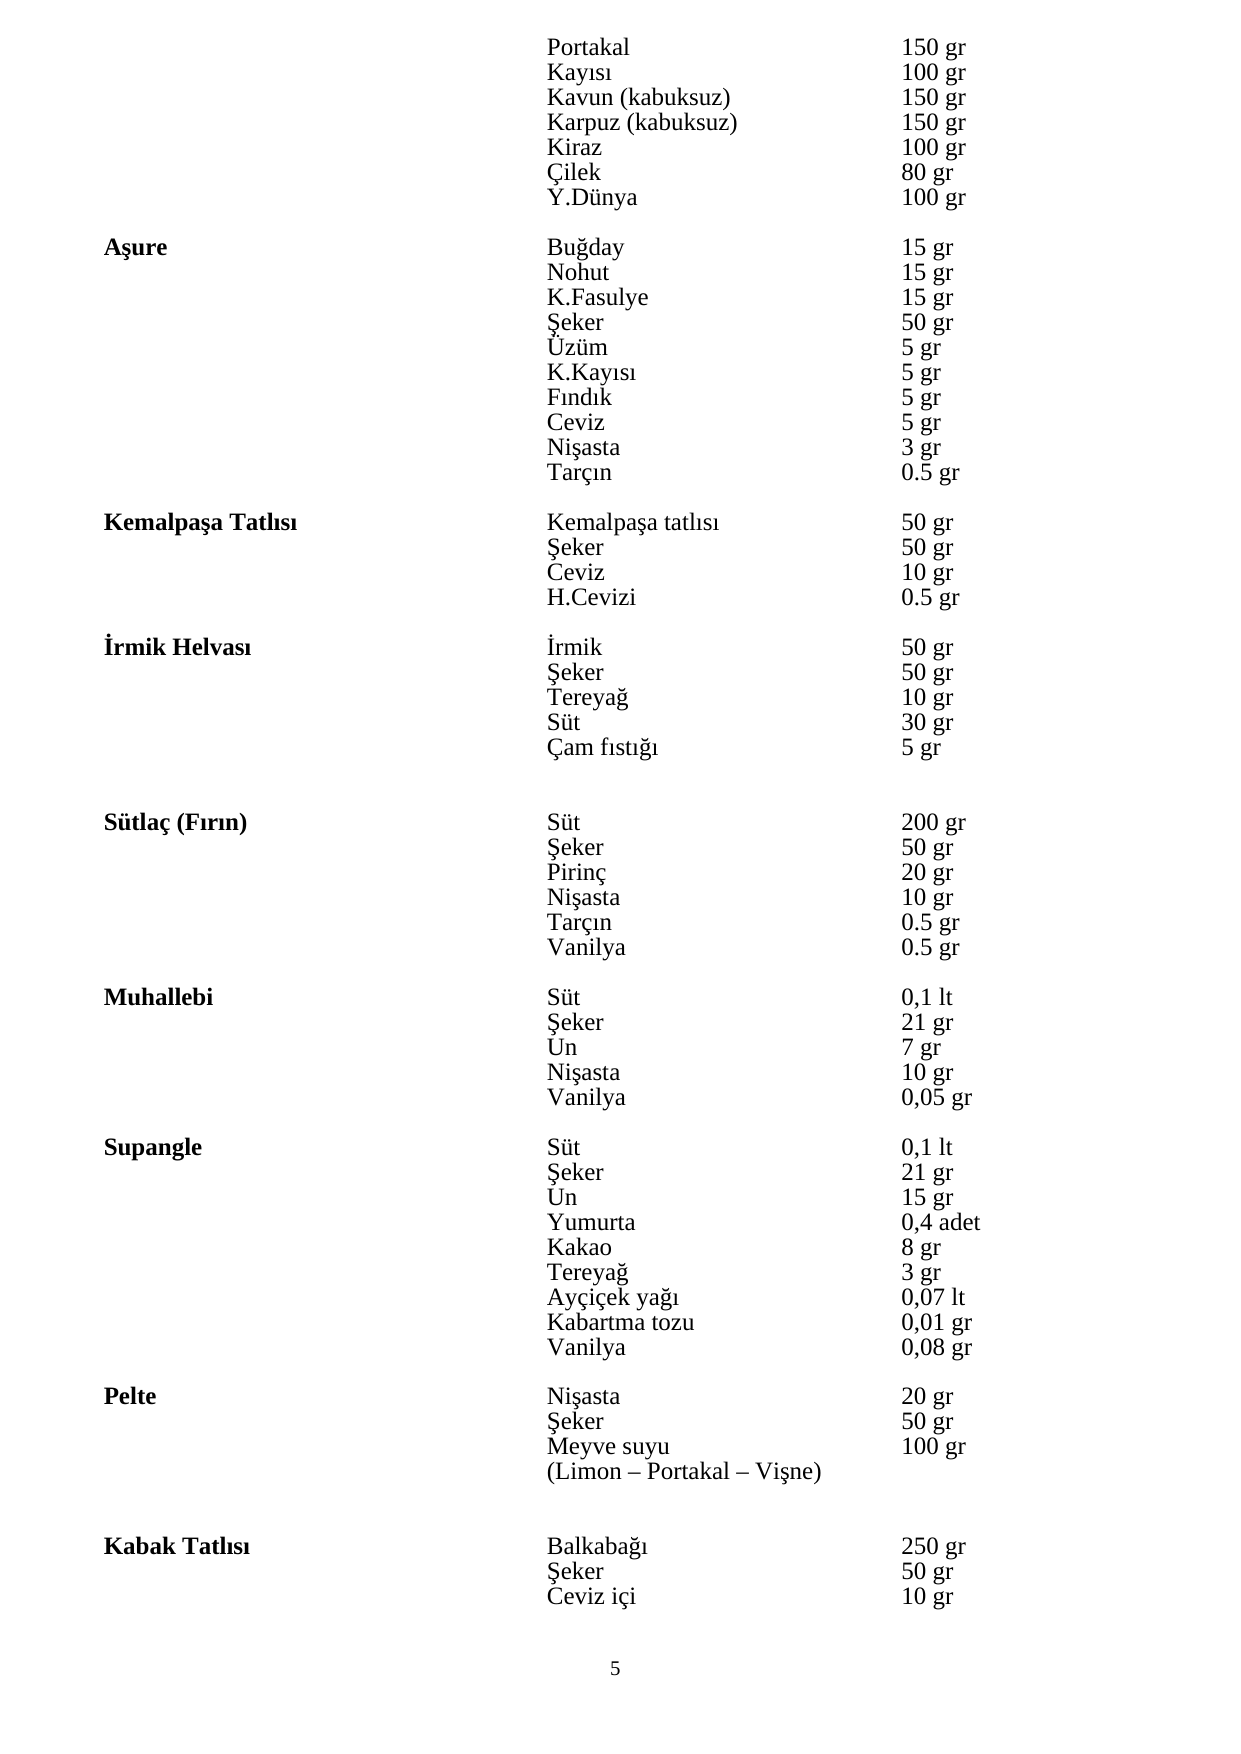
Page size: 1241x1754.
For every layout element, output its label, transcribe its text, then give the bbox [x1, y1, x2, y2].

text Ceviz 10 gr [103, 560, 1137, 585]
text Kakao 8 gr [103, 1235, 1137, 1260]
text Şeker 50 gr [103, 310, 1137, 335]
text Kemalpaşa Tatlısı Kemalpaşa tatlısı 50 gr [103, 510, 1137, 535]
text Y.Dünya 100 gr [103, 185, 1137, 210]
text Kavun (kabuksuz) 150 gr Karpuz (kabuksuz) 150 gr [103, 85, 1137, 135]
text Sütlaç (Fırın) Süt 200 gr [103, 810, 1137, 835]
text Yumurta 0,4 adet [103, 1210, 1137, 1235]
text İrmik Helvası İrmik 50 gr [103, 635, 1137, 660]
text Şeker 50 gr [103, 535, 1137, 560]
text Kabartma tozu 0,01 gr [103, 1310, 1137, 1335]
text K.Fasulye 15 gr [103, 285, 1137, 310]
text Supangle Süt 0,1 lt [103, 1135, 1137, 1160]
text Şeker 50 gr [103, 1559, 1137, 1584]
text Un 7 gr [103, 1035, 1137, 1060]
text K.Kayısı 5 gr [103, 360, 1137, 385]
text Şeker 50 gr [103, 1409, 1137, 1434]
text Çam fıstığı 5 gr [103, 735, 1137, 760]
text Üzüm 5 gr [103, 335, 1137, 360]
text Şeker 21 gr [103, 1010, 1137, 1035]
text Çilek 80 gr [103, 160, 1137, 185]
text Vanilya 0,05 gr [103, 1085, 1137, 1110]
text Pirinç 20 gr [103, 860, 1137, 885]
text Şeker 21 gr [103, 1160, 1137, 1185]
text Ayçiçek yağı 0,07 lt [103, 1285, 1137, 1310]
text Un 15 gr [103, 1185, 1137, 1210]
text Ceviz içi 10 gr [103, 1584, 1137, 1609]
text Kiraz 100 gr [103, 135, 1137, 160]
text Süt 30 gr [103, 710, 1137, 735]
text Tarçın 0.5 gr [103, 910, 1137, 935]
text Nohut 15 gr [103, 260, 1137, 285]
text Tereyağ 3 gr [103, 1260, 1137, 1285]
text Tarçın 0.5 gr [103, 460, 1137, 485]
text Tereyağ 10 gr [103, 685, 1137, 710]
text Nişasta 3 gr [103, 435, 1137, 460]
text Ceviz 5 gr [103, 410, 1137, 435]
text Nişasta 10 gr [103, 885, 1137, 910]
text H.Cevizi 0.5 gr [473, 585, 1137, 610]
text Kayısı 100 gr [103, 60, 1137, 85]
text (Limon – Portakal – Vişne) [103, 1459, 1137, 1484]
text Şeker 50 gr [103, 835, 1137, 860]
text Kabak Tatlısı Balkabağı 250 gr [103, 1534, 1137, 1559]
text Nişasta 10 gr [103, 1060, 1137, 1085]
text Meyve suyu 100 gr [103, 1434, 1137, 1459]
text Fındık 5 gr [103, 385, 1137, 410]
text Portakal 150 gr [103, 35, 1137, 60]
text Vanilya 0.5 gr [103, 935, 1137, 960]
text Şeker 50 gr [103, 660, 1137, 685]
text Pelte Nişasta 20 gr [103, 1384, 1137, 1409]
text Aşure Buğday 15 gr [103, 235, 1137, 260]
text Vanilya 0,08 gr [103, 1335, 1137, 1360]
text Muhallebi Süt 0,1 lt [103, 985, 1137, 1010]
